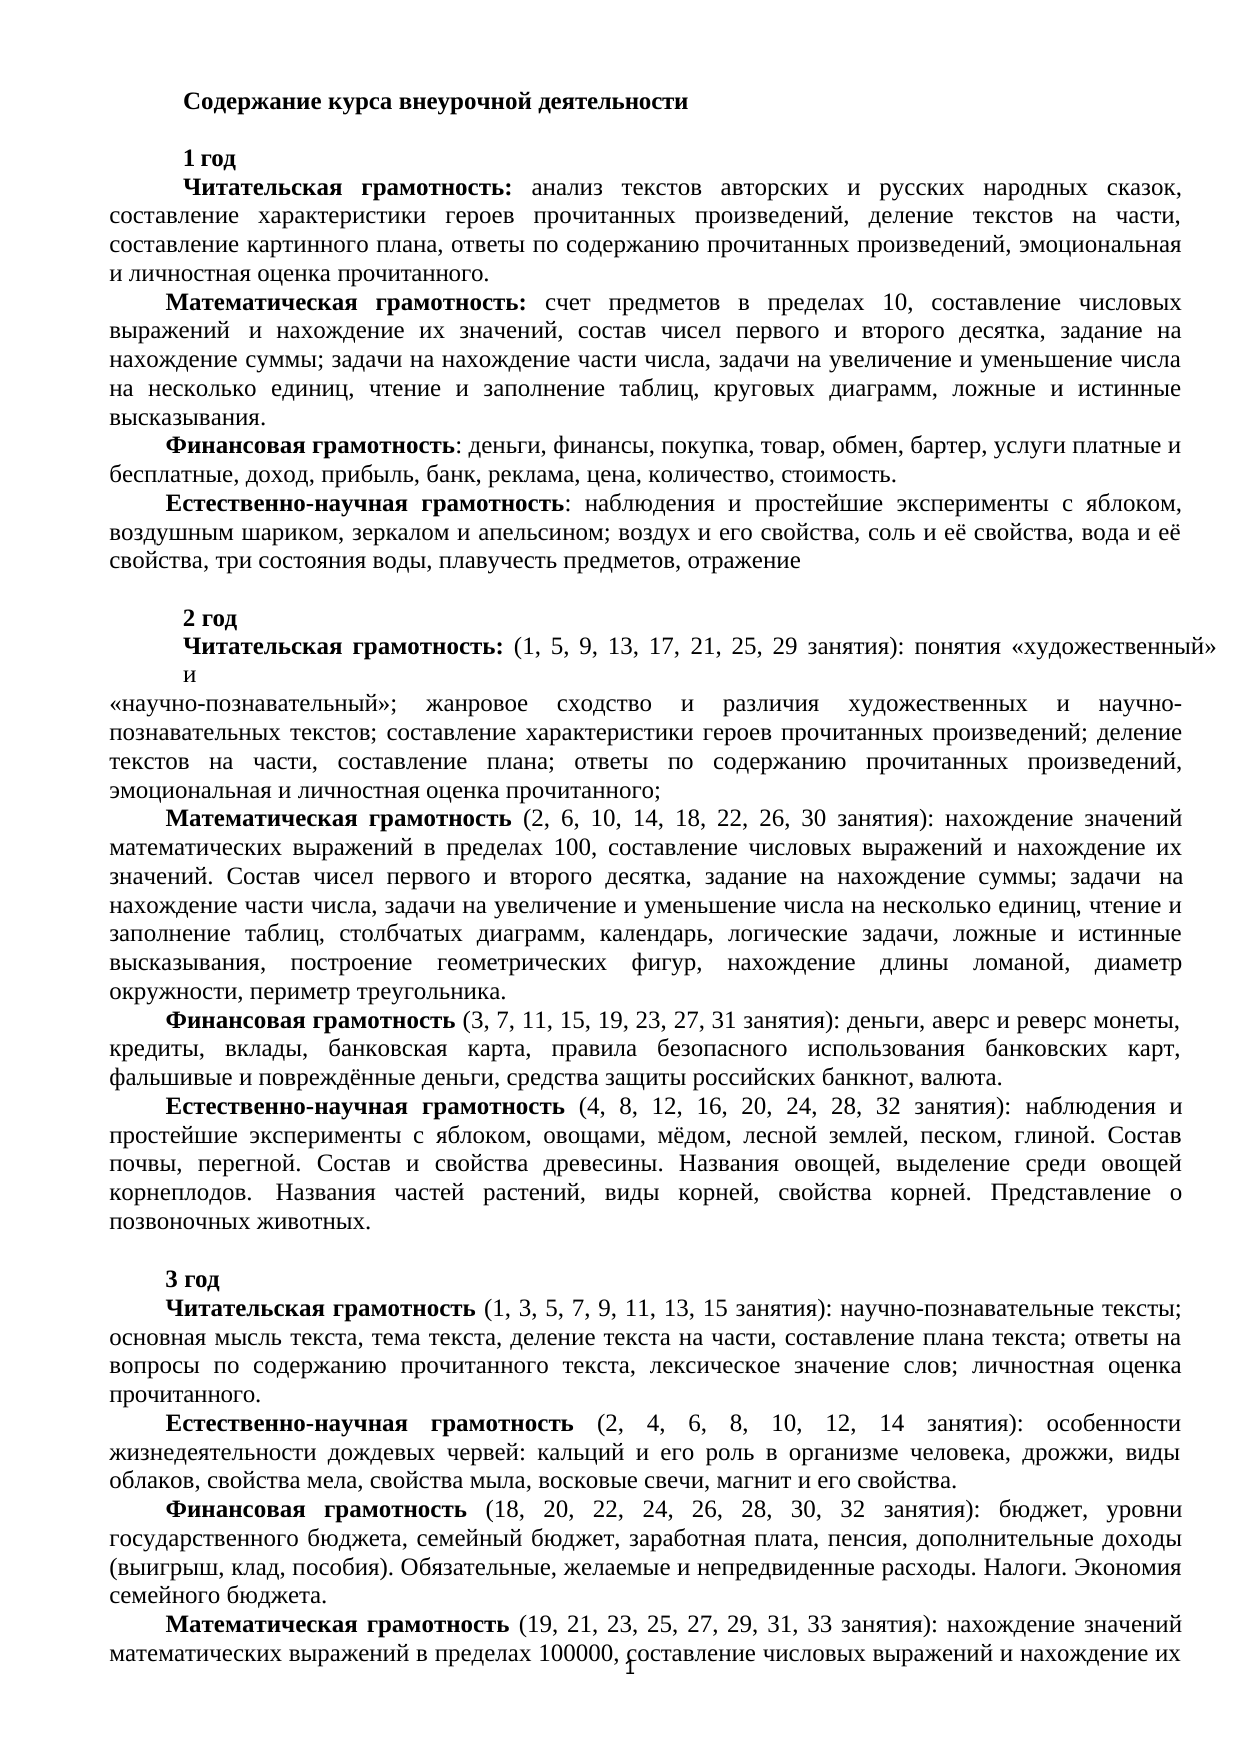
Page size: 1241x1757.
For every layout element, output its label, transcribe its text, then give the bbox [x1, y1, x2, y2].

text Читательская грамотность: анализ текстов авторских и русских народных сказок, составление характеристики героев прочитанных произведений, деление текстов на части, составление картинного плана, ответы по содержанию прочитанных произведений, эмоциональная и личностная оценка прочитанного. [109, 172, 1182, 287]
subtitle год [183, 604, 1217, 632]
text Финансовая грамотность (18, 20, 22, 24, 26, 28, 30, 32 занятия): бюджет, уровни государственного бюджета, семейный бюджет, заработная плата, пенсия, дополнительные доходы (выигрыш, клад, пособия). Обязательные, желаемые и непредвиденные расходы. Налоги. Экономия семейного бюджета. [109, 1494, 1183, 1609]
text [109, 1609, 1183, 1667]
text Читательская грамотность (1, 3, 5, 7, 9, 11, 13, 15 занятия): научно-познавательные тексты; основная мысль текста, тема текста, деление текста на части, составление плана текста; ответы на вопросы по содержанию прочитанного текста, лексическое значение слов; личностная оценка прочитанного. [109, 1293, 1183, 1408]
text Читательская грамотность: (1, 5, 9, 13, 17, 21, 25, 29 занятия): понятия «художественный» и [183, 632, 1217, 688]
text Естественно-научная грамотность (2, 4, 6, 8, 10, 12, 14 занятия): особенности жизнедеятельности дождевых червей: кальций и его роль в организме человека, дрожжи, виды облаков, свойства мела, свойства мыла, восковые свечи, магнит и его свойства. [109, 1408, 1182, 1494]
subtitle Содержание курса внеурочной деятельности [183, 86, 1217, 115]
text Финансовая грамотность (3, 7, 11, 15, 19, 23, 27, 31 занятия): деньги, аверс и реверс монеты, кредиты, вклады, банковская карта, правила безопасного использования банковских карт, фальшивые и повреждённые деньги, средства защиты российских банкнот, валюта. [109, 1005, 1182, 1091]
subtitle год [165, 1264, 1217, 1293]
text Естественно-научная грамотность: наблюдения и простейшие эксперименты с яблоком, воздушным шариком, зеркалом и апельсином; воздух и его свойства, соль и её свойства, вода и её свойства, три состояния воды, плавучесть предметов, отражение [109, 488, 1182, 574]
text Математическая грамотность: счет предметов в пределах 10, составление числовых выражений и нахождение их значений, состав чисел первого и второго десятка, задание на нахождение суммы; задачи на нахождение части числа, задачи на увеличение и уменьшение числа на несколько единиц, чтение и заполнение таблиц, круговых диаграмм, ложные и истинные высказывания. [109, 287, 1183, 431]
text Математическая грамотность (2, 6, 10, 14, 18, 22, 26, 30 занятия): нахождение значений математических выражений в пределах 100, составление числовых выражений и нахождение их значений. Состав чисел первого и второго десятка, задание на нахождение суммы; задачи на нахождение части числа, задачи на увеличение и уменьшение числа на несколько единиц, чтение и заполнение таблиц, столбчатых диаграмм, календарь, логические задачи, ложные и истинные высказывания, построение геометрических фигур, нахождение длины ломаной, диаметр окружности, периметр треугольника. [109, 803, 1183, 1005]
text «научно-познавательный»; жанровое сходство и различия художественных и научно-познавательных текстов; составление характеристики героев прочитанных произведений; деление текстов на части, составление плана; ответы по содержанию прочитанных произведений, эмоциональная и личностная оценка прочитанного; [109, 688, 1183, 803]
text Финансовая грамотность: деньги, финансы, покупка, товар, обмен, бартер, услуги платные и бесплатные, доход, прибыль, банк, реклама, цена, количество, стоимость. [109, 431, 1182, 488]
text Естественно-научная грамотность (4, 8, 12, 16, 20, 24, 28, 32 занятия): наблюдения и простейшие эксперименты с яблоком, овощами, мёдом, лесной землей, песком, глиной. Состав почвы, перегной. Состав и свойства древесины. Названия овощей, выделение среди овощей корнеплодов. Названия частей растений, виды корней, свойства корней. Представление о позвоночных животных. [109, 1091, 1183, 1235]
list год [183, 143, 1217, 172]
